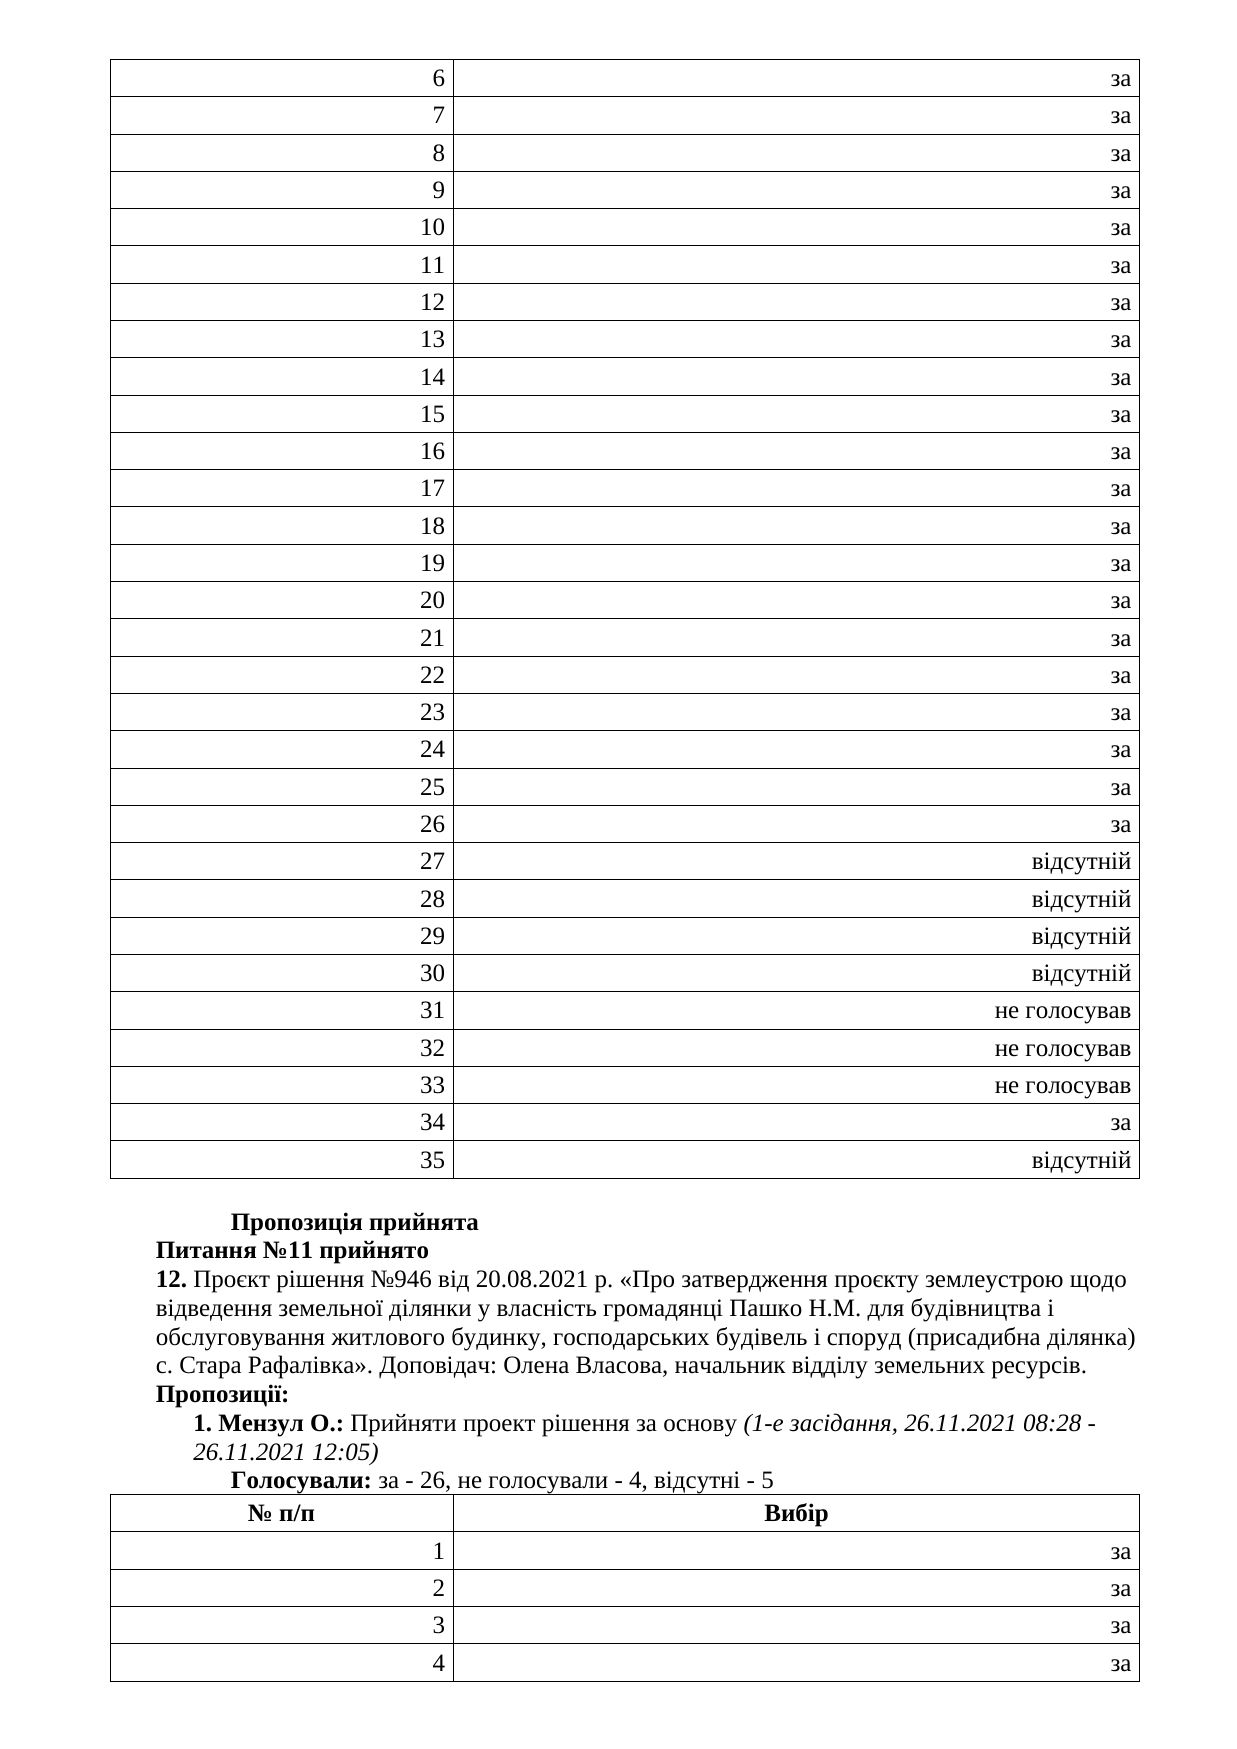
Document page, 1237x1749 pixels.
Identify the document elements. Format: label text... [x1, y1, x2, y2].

text Голосували: за - 26, не голосували - 4, відсутні - 5 [231, 1465, 1148, 1494]
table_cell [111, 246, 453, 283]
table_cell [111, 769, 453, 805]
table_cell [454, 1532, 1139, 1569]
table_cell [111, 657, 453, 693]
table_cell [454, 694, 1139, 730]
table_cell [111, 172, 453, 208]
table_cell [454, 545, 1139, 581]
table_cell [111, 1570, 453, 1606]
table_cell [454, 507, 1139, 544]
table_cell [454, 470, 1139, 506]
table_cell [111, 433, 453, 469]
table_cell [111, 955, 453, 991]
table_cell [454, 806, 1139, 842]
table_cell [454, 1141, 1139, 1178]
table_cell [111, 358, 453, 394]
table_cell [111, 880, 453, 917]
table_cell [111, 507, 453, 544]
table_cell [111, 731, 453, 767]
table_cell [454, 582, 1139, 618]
text Пропозиції: [156, 1379, 1148, 1408]
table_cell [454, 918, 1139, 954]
text Питання №11 прийнято [156, 1235, 1148, 1264]
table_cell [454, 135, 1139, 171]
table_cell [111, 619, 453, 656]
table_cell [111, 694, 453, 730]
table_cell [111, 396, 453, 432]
text 12. Проєкт рішення №946 від 20.08.2021 р. «Про затвердження проєкту землеустрою щодо відведення земельної ділянки у власність громадянці Пашко Н.М. для будівництва і обслуговування житлового будинку, господарських будівель і споруд (присадибна ділянка) с. Стара Рафалівка». Доповідач: Олена Власова, начальник відділу земельних ресурсів. [156, 1264, 1148, 1379]
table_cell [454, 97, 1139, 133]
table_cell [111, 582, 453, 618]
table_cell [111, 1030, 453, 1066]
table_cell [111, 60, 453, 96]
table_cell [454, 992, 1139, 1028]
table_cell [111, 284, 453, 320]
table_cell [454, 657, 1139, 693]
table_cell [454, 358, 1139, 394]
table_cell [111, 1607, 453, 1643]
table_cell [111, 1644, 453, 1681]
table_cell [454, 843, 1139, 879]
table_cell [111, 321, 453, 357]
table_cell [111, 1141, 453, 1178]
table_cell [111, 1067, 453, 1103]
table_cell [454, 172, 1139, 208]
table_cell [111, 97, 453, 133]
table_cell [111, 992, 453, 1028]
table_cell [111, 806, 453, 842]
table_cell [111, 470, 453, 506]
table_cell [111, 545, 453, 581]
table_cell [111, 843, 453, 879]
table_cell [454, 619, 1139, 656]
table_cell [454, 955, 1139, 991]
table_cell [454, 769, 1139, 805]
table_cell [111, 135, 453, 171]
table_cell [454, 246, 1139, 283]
text 1. Мензул О.: Прийняти проект рішення за основу (1-е засідання, 26.11.2021 08:28 - 26.11.2021 12:05) [193, 1408, 1148, 1465]
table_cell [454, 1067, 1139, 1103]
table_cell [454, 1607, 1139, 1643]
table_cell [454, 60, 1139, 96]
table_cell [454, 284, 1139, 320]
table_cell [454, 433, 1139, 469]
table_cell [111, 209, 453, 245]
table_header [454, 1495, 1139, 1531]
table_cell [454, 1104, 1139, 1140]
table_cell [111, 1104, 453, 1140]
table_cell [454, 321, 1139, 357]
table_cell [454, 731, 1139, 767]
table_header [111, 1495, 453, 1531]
text Пропозиція прийнята [231, 1178, 1148, 1235]
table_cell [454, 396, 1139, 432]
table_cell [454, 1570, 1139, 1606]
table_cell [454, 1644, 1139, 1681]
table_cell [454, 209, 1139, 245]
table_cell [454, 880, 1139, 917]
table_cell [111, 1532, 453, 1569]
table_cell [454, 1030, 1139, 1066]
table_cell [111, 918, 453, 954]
